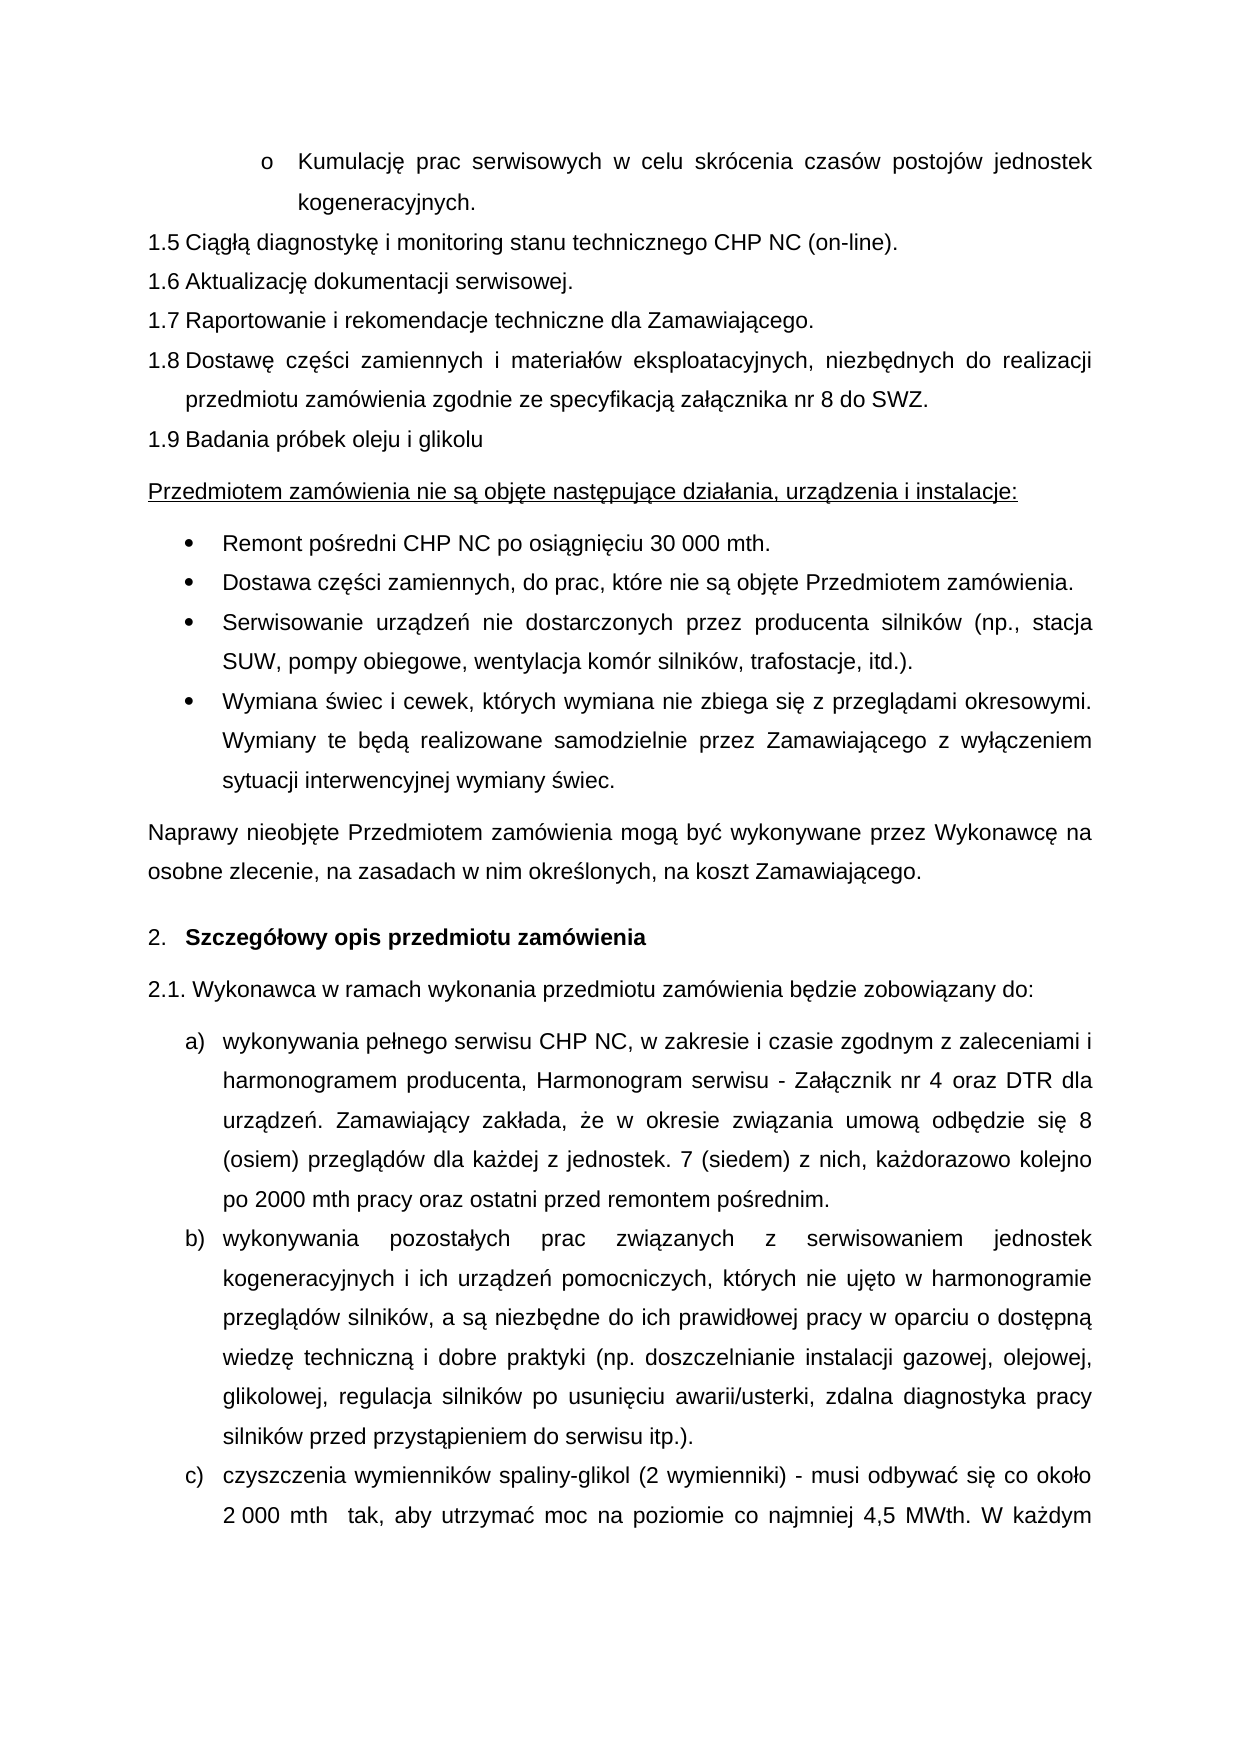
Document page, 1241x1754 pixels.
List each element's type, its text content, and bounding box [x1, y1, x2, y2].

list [185, 1462, 1093, 1528]
text Naprawy nieobjęte Przedmiotem zamówienia mogą być wykonywane przez Wykonawcę na osobne zlecenie, na zasadach w nim określonych, na koszt Zamawiającego. [148, 819, 1093, 884]
list wykonywania pozostałych prac związanych z serwisowaniem jednostek kogeneracyjnych i ich urządzeń pomocniczych, których nie ujęto w harmonogramie przeglądów silników, a są niezbędne do ich prawidłowej pracy w oparciu o dostępną wiedzę techniczną i dobre praktyki (np. doszczelnianie instalacji gazowej, olejowej, glikolowej, regulacja silników po usunięciu awarii/usterki, zdalna diagnostyka pracy silników przed przystąpieniem do serwisu itp.). [185, 1225, 1093, 1449]
list wykonywania pełnego serwisu CHP NC, w zakresie i czasie zgodnym z zaleceniami i harmonogramem producenta, Harmonogram serwisu - Załącznik nr 4 oraz DTR dla urządzeń. Zamawiający zakłada, że w okresie związania umową odbędzie się 8 (osiem) przeglądów dla każdej z jednostek. 7 (siedem) z nich, każdorazowo kolejno po 2000 mth pracy oraz ostatni przed remontem pośrednim. [185, 1028, 1093, 1212]
text 2.1. Wykonawca w ramach wykonania przedmiotu zamówienia będzie zobowiązany do: [148, 976, 1093, 1002]
list Dostawa części zamiennych, do prac, które nie są objęte Przedmiotem zamówienia. [185, 569, 1093, 596]
list Badania próbek oleju i glikolu [148, 426, 1093, 452]
list Ciągłą diagnostykę i monitoring stanu technicznego CHP NC (on-line). [148, 228, 1093, 255]
list Raportowanie i rekomendacje techniczne dla Zamawiającego. [148, 307, 1093, 334]
list Kumulację prac serwisowych w celu skrócenia czasów postojów jednostek kogeneracyjnych. [260, 148, 1093, 215]
list Wymiana świec i cewek, których wymiana nie zbiega się z przeglądami okresowymi. Wymiany te będą realizowane samodzielnie przez Zamawiającego z wyłączeniem sytuacji interwencyjnej wymiany świec. [185, 688, 1093, 793]
list Remont pośredni CHP NC po osiągnięciu 30 000 mth. [185, 530, 1093, 556]
text Przedmiotem zamówienia nie są objęte następujące działania, urządzenia i instalacje: [148, 478, 1093, 504]
list Szczegółowy opis przedmiotu zamówienia [148, 924, 1093, 950]
list Serwisowanie urządzeń nie dostarczonych przez producenta silników (np., stacja SUW, pompy obiegowe, wentylacja komór silników, trafostacje, itd.). [185, 609, 1093, 675]
list Aktualizację dokumentacji serwisowej. [148, 268, 1093, 294]
list Dostawę części zamiennych i materiałów eksploatacyjnych, niezbędnych do realizacji przedmiotu zamówienia zgodnie ze specyfikacją załącznika nr 8 do SWZ. [148, 347, 1093, 413]
